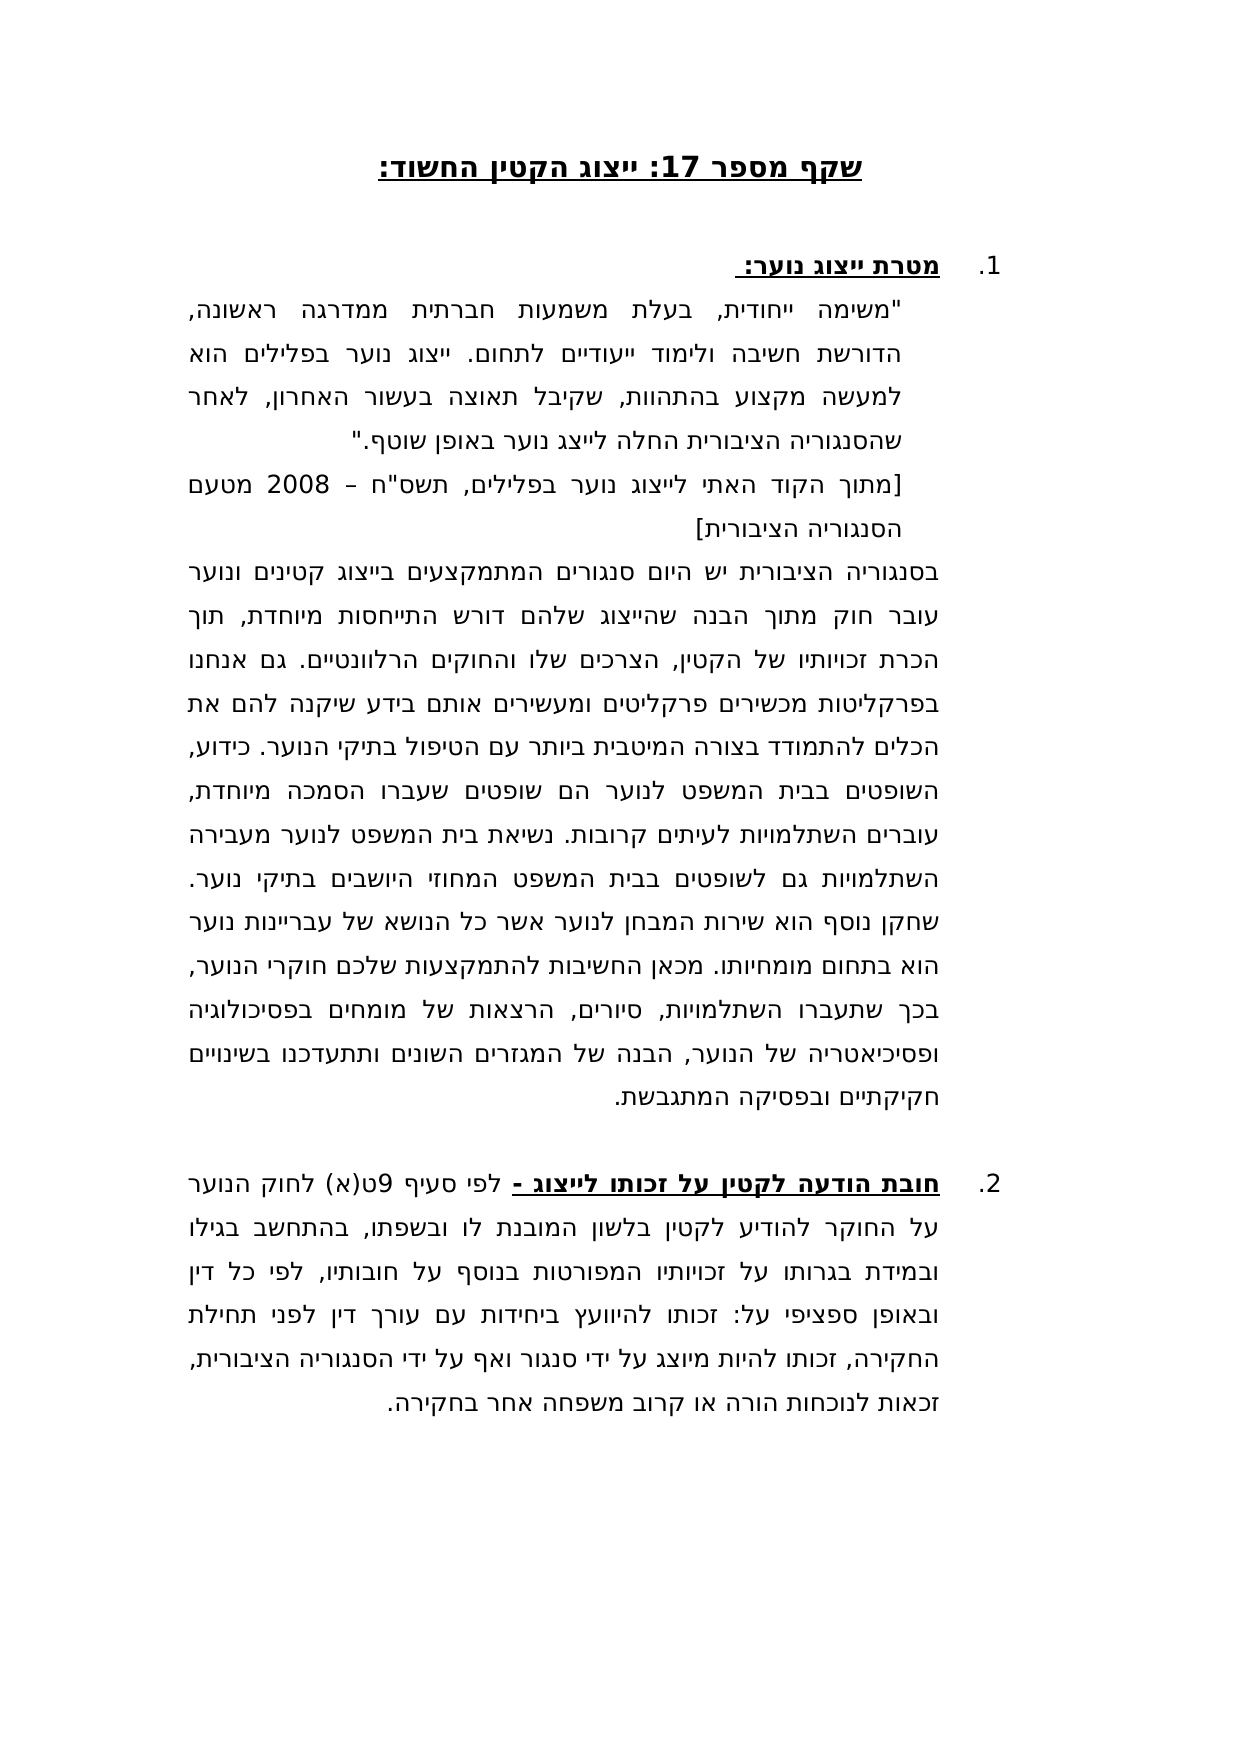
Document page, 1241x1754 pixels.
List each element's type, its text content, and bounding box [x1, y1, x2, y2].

text "משימה ייחודית, בעלת משמעות חברתית ממדרגה ראשונה, הדורשת חשיבה ולימוד ייעודיים לתחום. ייצוג נוער בפלילים הוא למעשה מקצוע בהתהוות, שקיבל תאוצה בעשור האחרון, לאחר שהסנגוריה הציבורית החלה לייצג נוער באופן שוטף." [187, 295, 903, 455]
list [מתוך הקוד האתי לייצוג נוער בפלילים, תשס"ח – 2008 מטעם הסנגוריה הציבורית] [187, 470, 903, 543]
text שקף מספר 17: ייצוג הקטין החשוד: [187, 150, 1053, 184]
list חובת הודעה לקטין על זכותו לייצוג - לפי סעיף 9ט(א) לחוק הנוער על החוקר להודיע לקטין בלשון המובנת לו ובשפתו, בהתחשב בגילו ובמידת בגרותו על זכויותיו המפורטות בנוסף על חובותיו, לפי כל דין ובאופן ספציפי על: זכותו להיוועץ ביחידות עם עורך דין לפני תחילת החקירה, זכותו להיות מיוצג על ידי סנגור ואף על ידי הסנגוריה הציבורית, זכאות לנוכחות הורה או קרוב משפחה אחר בחקירה. [187, 1169, 978, 1417]
list בסנגוריה הציבורית יש היום סנגורים המתמקצעים בייצוג קטינים ונוער עובר חוק מתוך הבנה שהייצוג שלהם דורש התייחסות מיוחדת, תוך הכרת זכויותיו של הקטין, הצרכים שלו והחוקים הרלוונטיים. גם אנחנו בפרקליטות מכשירים פרקליטים ומעשירים אותם בידע שיקנה להם את הכלים להתמודד בצורה המיטבית ביותר עם הטיפול בתיקי הנוער. כידוע, השופטים בבית המשפט לנוער הם שופטים שעברו הסמכה מיוחדת, עוברים השתלמויות לעיתים קרובות. נשיאת בית המשפט לנוער מעבירה השתלמויות גם לשופטים בבית המשפט המחוזי היושבים בתיקי נוער. שחקן נוסף הוא שירות המבחן לנוער אשר כל הנושא של עבריינות נוער הוא בתחום מומחיותו. מכאן החשיבות להתמקצעות שלכם חוקרי הנוער, בכך שתעברו השתלמויות, סיורים, הרצאות של מומחים בפסיכולוגיה ופסיכיאטריה של הנוער, הבנה של המגזרים השונים ותתעדכנו בשינויים חקיקתיים ובפסיקה המתגבשת. [187, 557, 940, 1112]
list מטרת ייצוג נוער: [187, 251, 978, 280]
